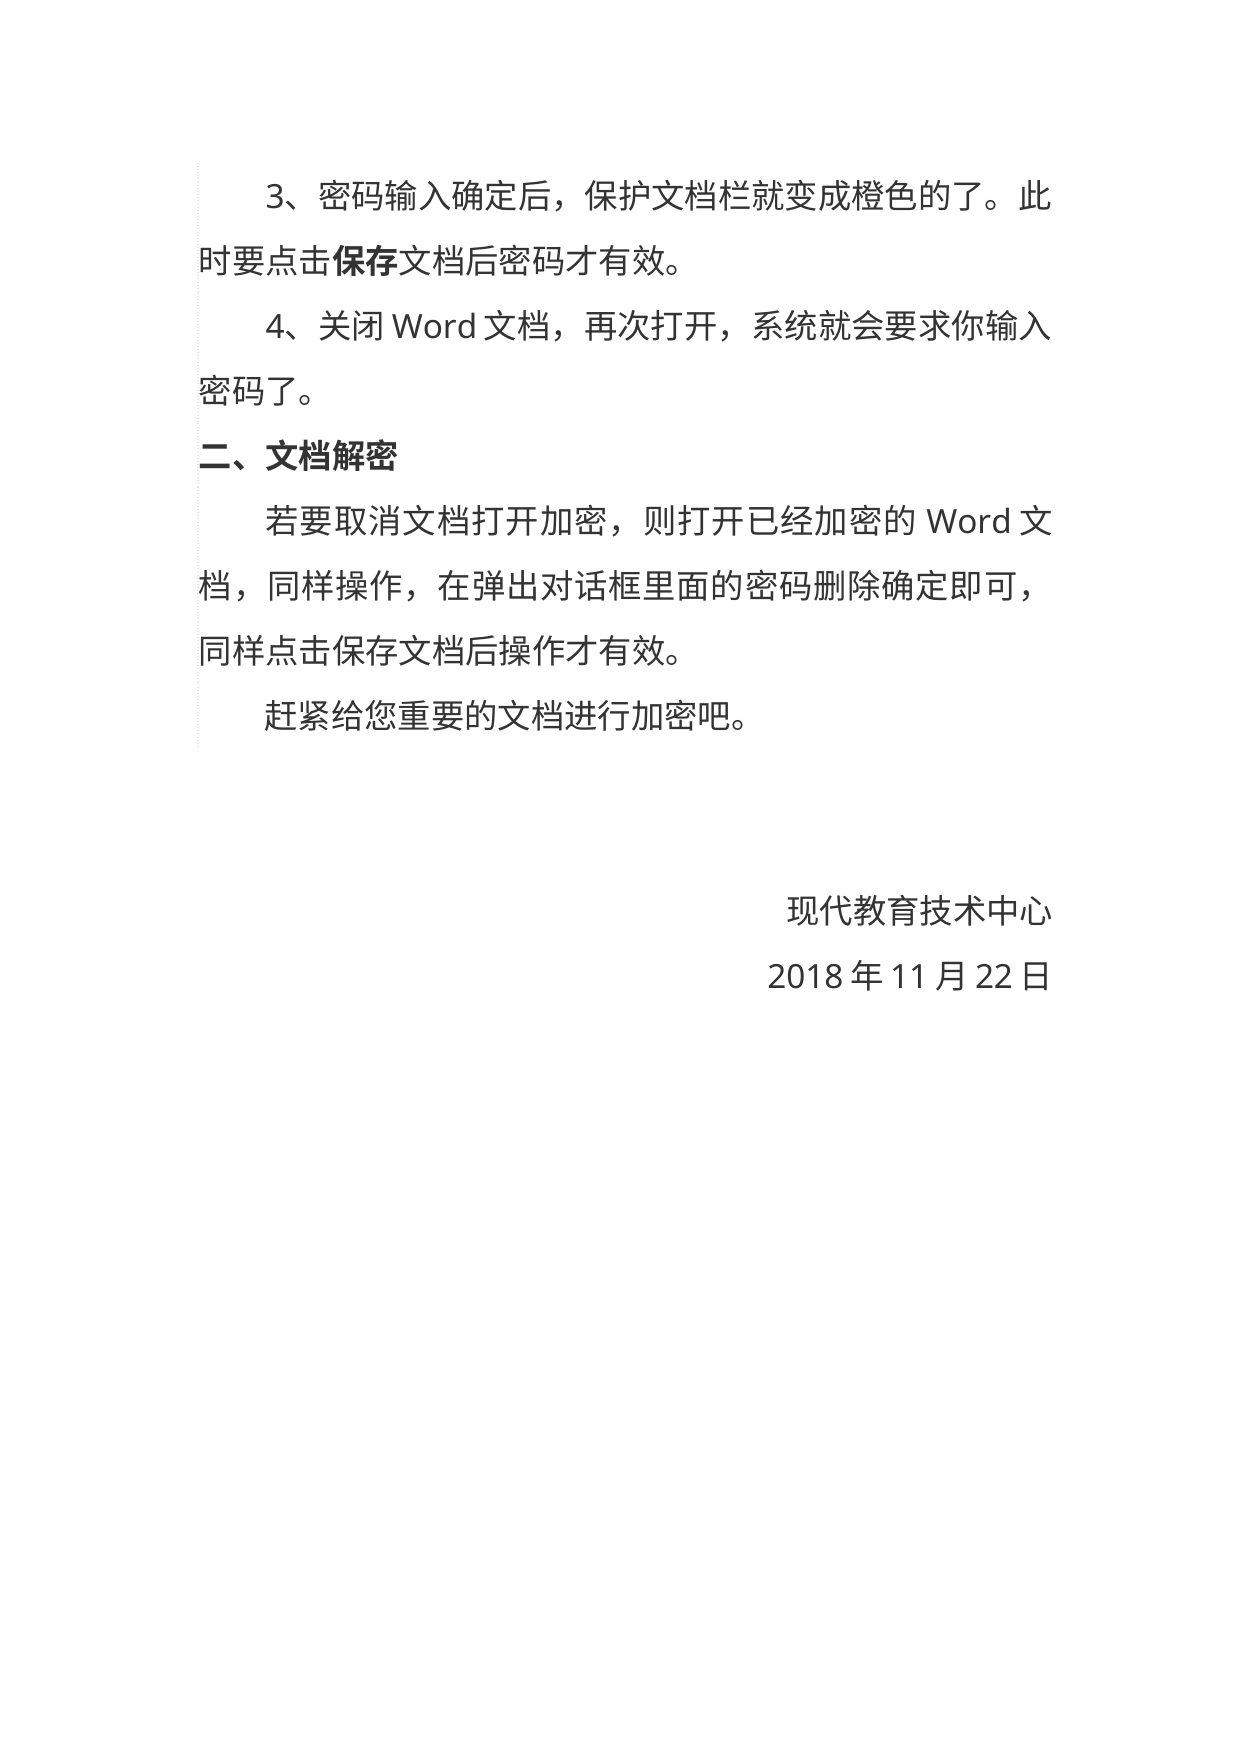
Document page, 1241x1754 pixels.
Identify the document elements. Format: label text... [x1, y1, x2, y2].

text 3、密码输入确定后，保护文档栏就变成橙色的了。此时要点击保存文档后密码才有效。 [197, 162, 1053, 292]
text 若要取消文档打开加密，则打开已经加密的Word文档，同样操作，在弹出对话框里面的密码删除确定即可，同样点击保存文档后操作才有效。 [197, 487, 1053, 682]
text 现代教育技术中心 [187, 877, 1053, 942]
text 4、关闭Word文档，再次打开，系统就会要求你输入密码了。 [197, 292, 1053, 422]
text 赶紧给您重要的文档进行加密吧。 [197, 682, 1053, 747]
text 2018年11月22日 [187, 942, 1053, 1007]
text 二、文档解密 [197, 422, 1053, 487]
